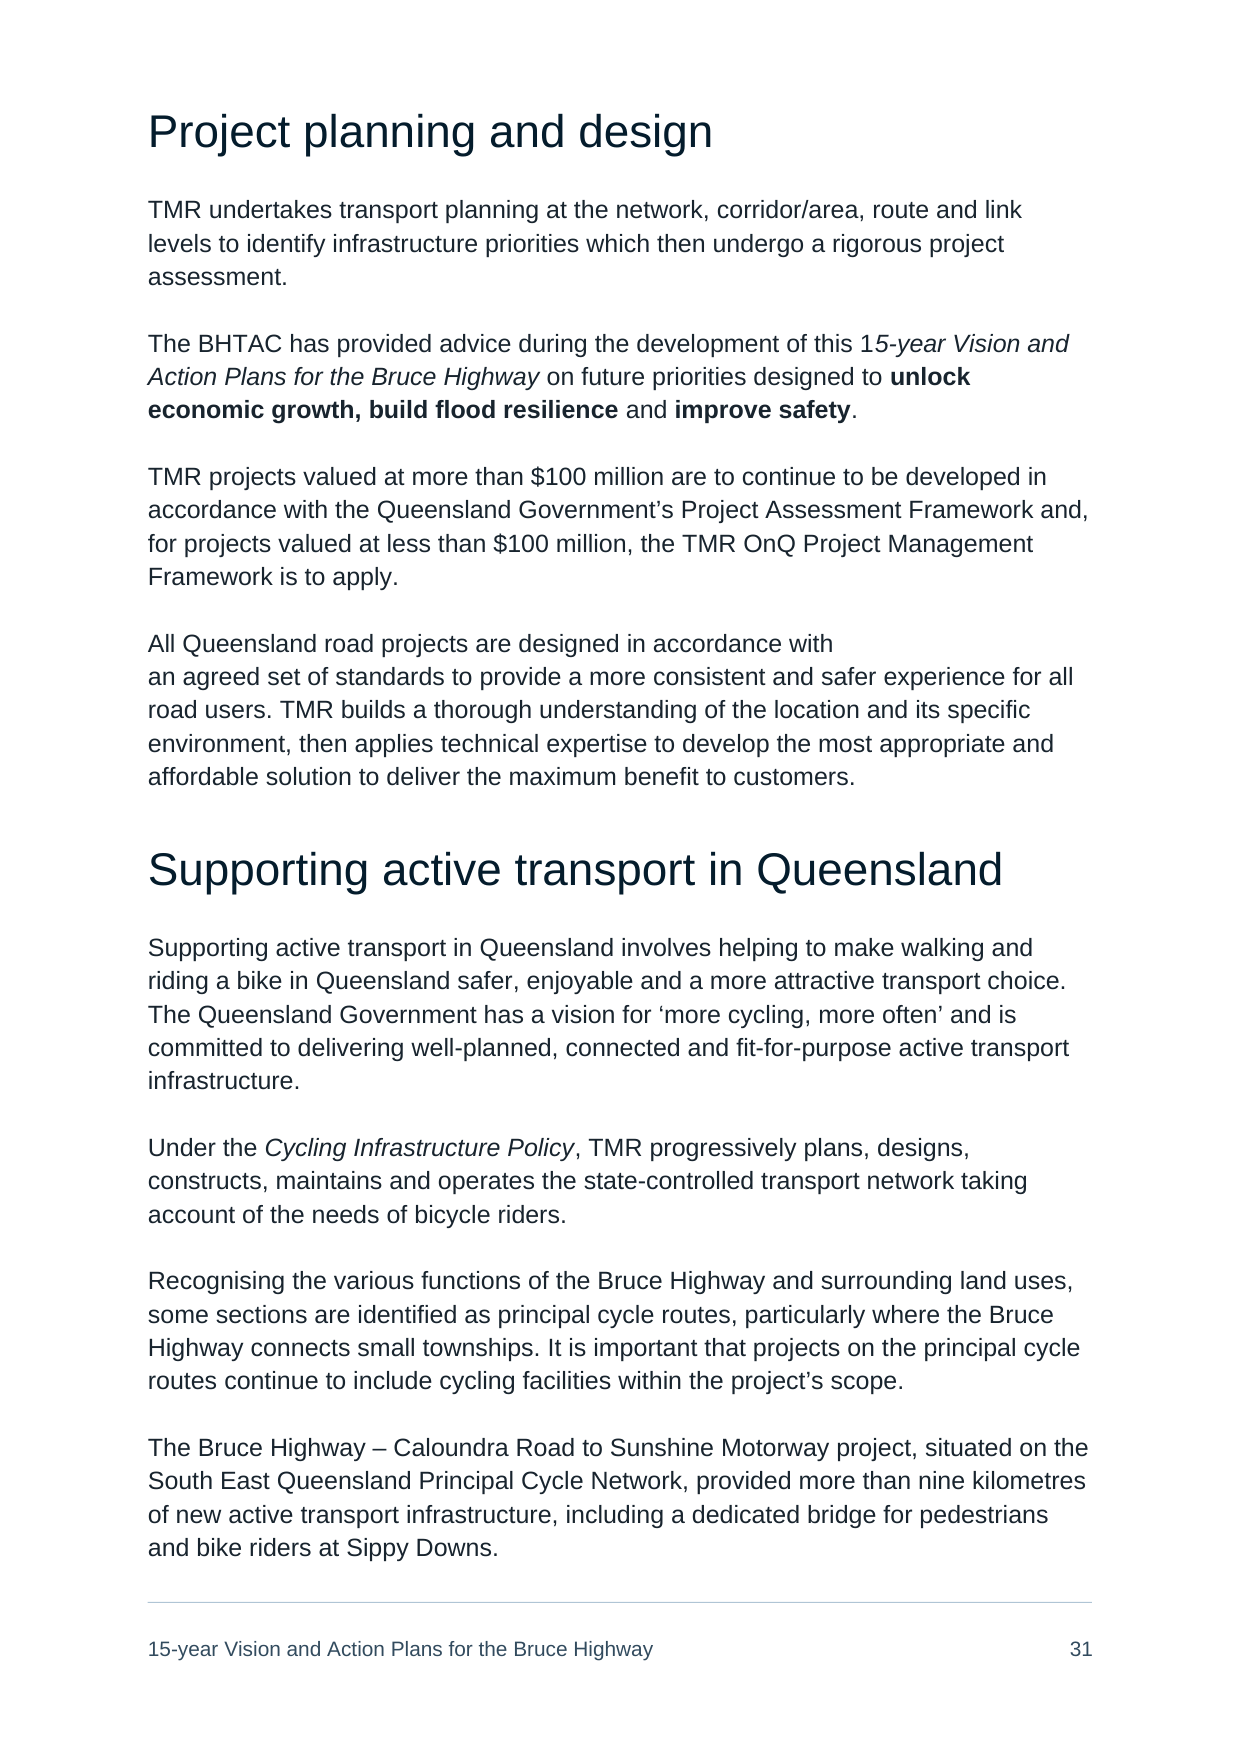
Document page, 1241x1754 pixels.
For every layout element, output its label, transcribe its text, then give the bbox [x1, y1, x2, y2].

text TMR undertakes transport planning at the network, corridor/area, route and link levels to identify infrastructure priorities which then undergo a rigorous project assessment. [148, 191, 1093, 291]
text All Queensland road projects are designed in accordance with an agreed set of standards to provide a more consistent and safer experience for all road users. TMR builds a thorough understanding of the location and its specific environment, then applies technical expertise to develop the most appropriate and affordable solution to deliver the maximum benefit to customers. [148, 624, 1093, 791]
text TMR projects valued at more than $100 million are to continue to be developed in accordance with the Queensland Government’s Project Assessment Framework and, for projects valued at less than $100 million, the TMR OnQ Project Management Framework is to apply. [148, 458, 1093, 591]
text Supporting active transport in Queensland involves helping to make walking and riding a bike in Queensland safer, enjoyable and a more attractive transport choice. The Queensland Government has a vision for ‘more cycling, more often’ and is committed to delivering well-planned, connected and fit-for-purpose active transport infrastructure. [148, 928, 1093, 1095]
text The Bruce Highway – Caloundra Road to Sunshine Motorway project, situated on the South East Queensland Principal Cycle Network, provided more than nine kilometres of new active transport infrastructure, including a dedicated bridge for pedestrians and bike riders at Sippy Downs. [148, 1428, 1093, 1562]
subtitle Supporting active transport in Queensland [148, 841, 1093, 895]
subtitle Project planning and design [148, 103, 1093, 158]
text Recognising the various functions of the Bruce Highway and surrounding land uses, some sections are identified as principal cycle routes, particularly where the Bruce Highway connects small townships. It is important that projects on the principal cycle routes continue to include cycling facilities within the project’s scope. [148, 1262, 1093, 1395]
text The BHTAC has provided advice during the development of this 15-year Vision and Action Plans for the Bruce Highway on future priorities designed to unlock economic growth, build flood resilience and improve safety. [148, 324, 1093, 424]
text Under the Cycling Infrastructure Policy, TMR progressively plans, designs, constructs, maintains and operates the state-controlled transport network taking account of the needs of bicycle riders. [148, 1128, 1093, 1228]
